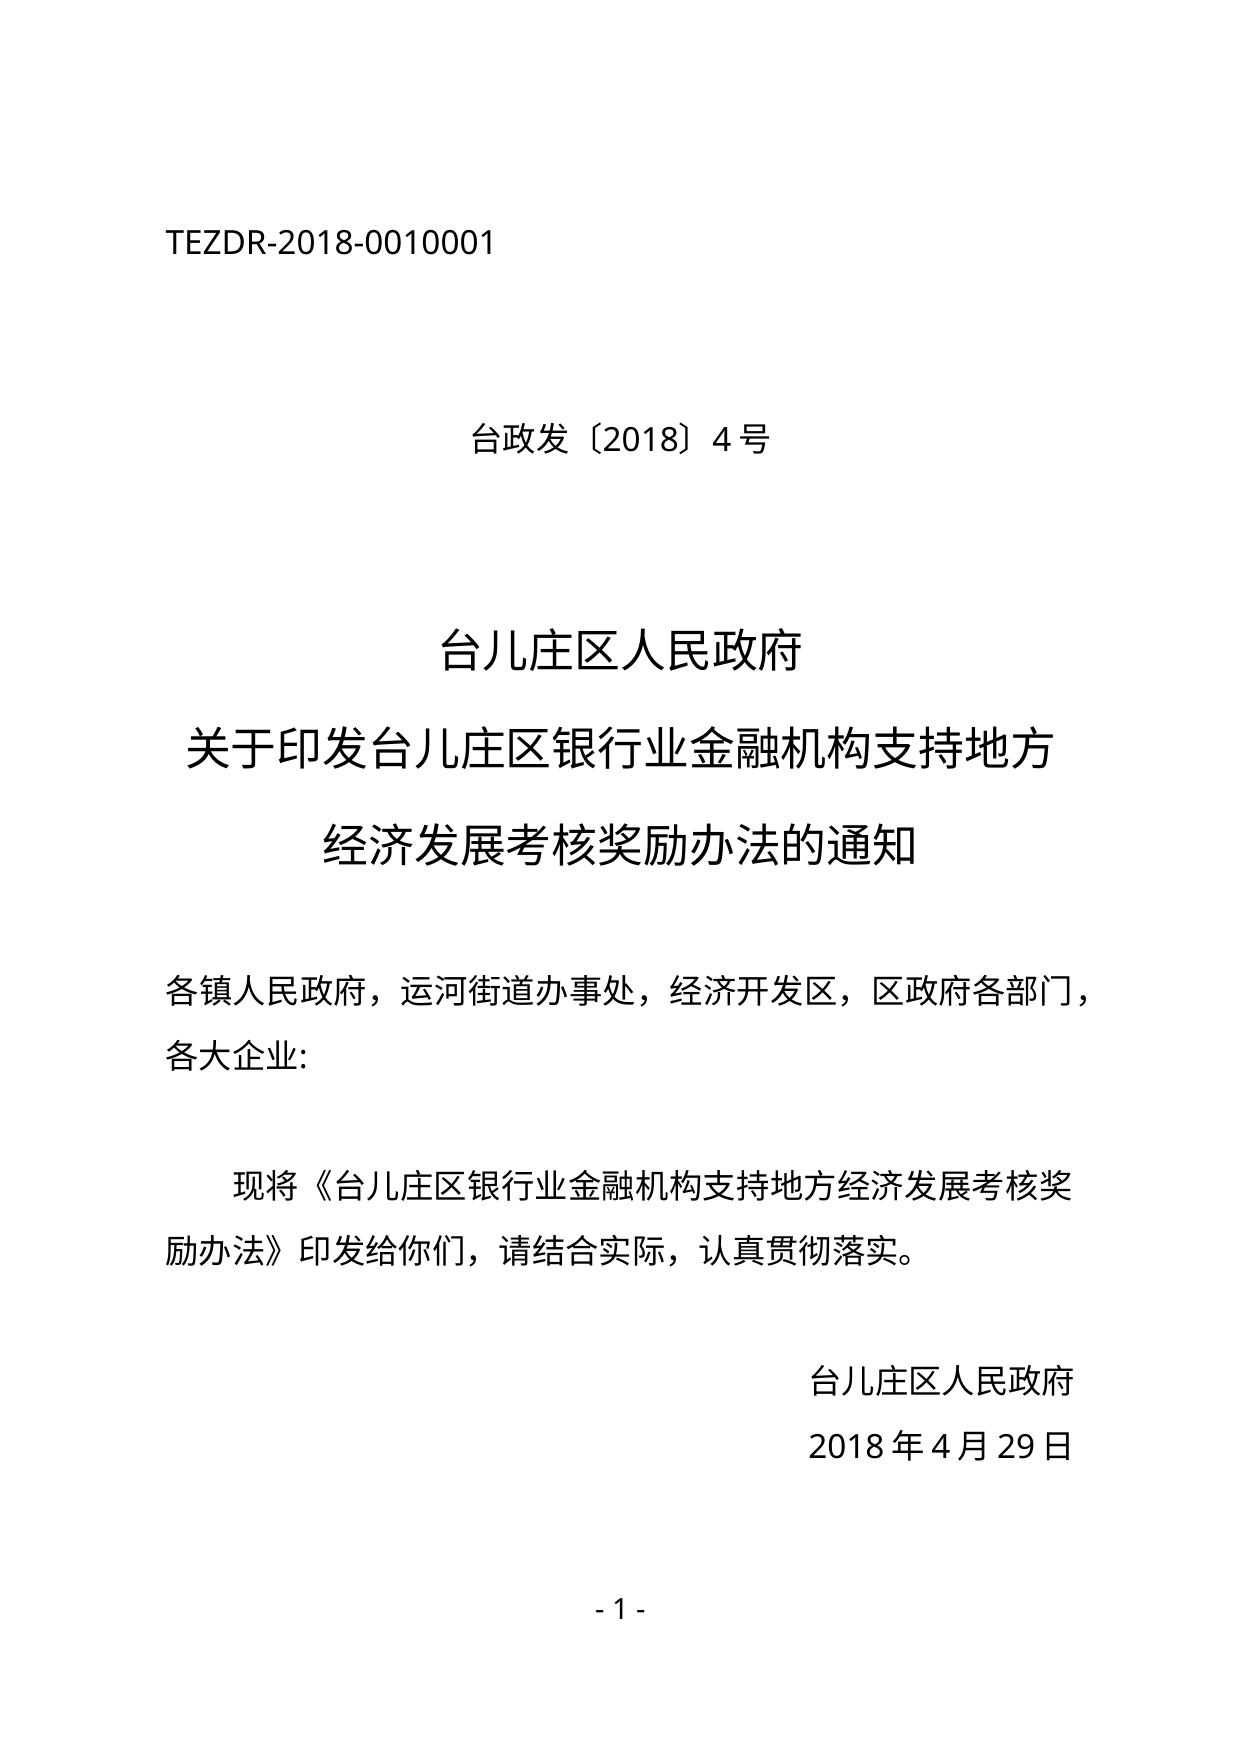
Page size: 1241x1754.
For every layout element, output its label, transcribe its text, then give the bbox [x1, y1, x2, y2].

text 关于印发台儿庄区银行业金融机构支持地方经济发展考核奖励办法的通知 [165, 697, 1075, 892]
text 各镇人民政府，运河街道办事处，经济开发区，区政府各部门，各大企业: [165, 957, 1075, 1087]
text 2018年4月29日 [165, 1412, 1075, 1477]
text 台儿庄区人民政府 [165, 1347, 1075, 1412]
text 台儿庄区人民政府 [165, 599, 1075, 697]
text 台政发〔2018〕4号 [165, 404, 1075, 469]
text TEZDR-2018-0010001 [165, 209, 1075, 274]
text 现将《台儿庄区银行业金融机构支持地方经济发展考核奖励办法》印发给你们，请结合实际，认真贯彻落实。 [165, 1152, 1075, 1282]
